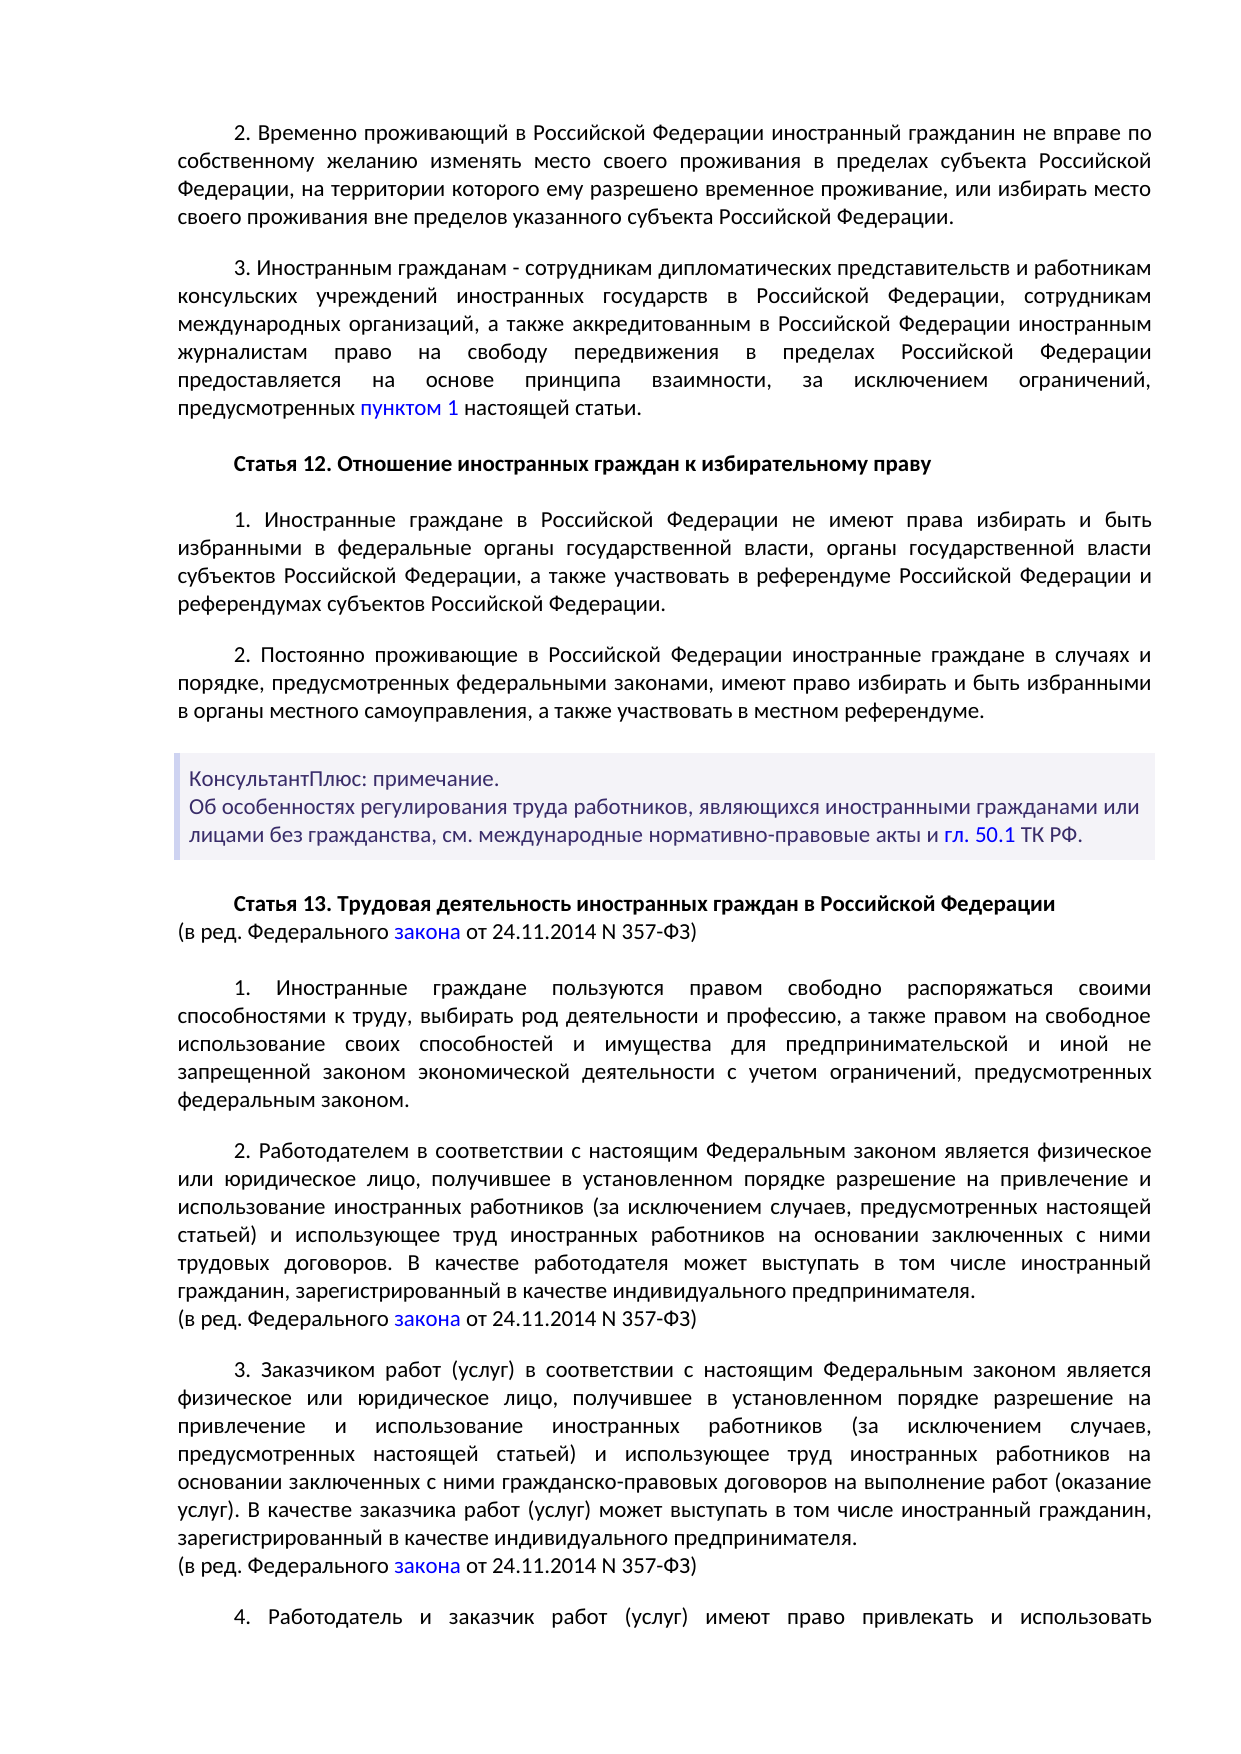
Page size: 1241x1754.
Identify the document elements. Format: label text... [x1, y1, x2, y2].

text (в ред. Федерального закона от 24.11.2014 N 357-ФЗ) [177, 917, 1152, 945]
table_header КонсультантПлюс: примечание. Об особенностях регулирования труда работников, являющихся иностранными гражданами или лицами без гражданства, см. международные нормативно-правовые акты и гл. 50.1 ТК РФ. [180, 753, 1149, 860]
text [177, 1602, 1152, 1630]
title Статья 12. Отношение иностранных граждан к избирательному праву [177, 449, 1152, 477]
text 3. Иностранным гражданам - сотрудникам дипломатических представительств и работникам консульских учреждений иностранных государств в Российской Федерации, сотрудникам международных организаций, а также аккредитованным в Российской Федерации иностранным журналистам право на свободу передвижения в пределах Российской Федерации предоставляется на основе принципа взаимности, за исключением ограничений, предусмотренных пунктом 1 настоящей статьи. [177, 253, 1152, 421]
text 2. Постоянно проживающие в Российской Федерации иностранные граждане в случаях и порядке, предусмотренных федеральными законами, имеют право избирать и быть избранными в органы местного самоуправления, а также участвовать в местном референдуме. [177, 640, 1152, 724]
text (в ред. Федерального закона от 24.11.2014 N 357-ФЗ) [177, 1304, 1152, 1332]
title Статья 13. Трудовая деятельность иностранных граждан в Российской Федерации [177, 889, 1152, 917]
text 3. Заказчиком работ (услуг) в соответствии с настоящим Федеральным законом является физическое или юридическое лицо, получившее в установленном порядке разрешение на привлечение и использование иностранных работников (за исключением случаев, предусмотренных настоящей статьей) и использующее труд иностранных работников на основании заключенных с ними гражданско-правовых договоров на выполнение работ (оказание услуг). В качестве заказчика работ (услуг) может выступать в том числе иностранный гражданин, зарегистрированный в качестве индивидуального предпринимателя. [177, 1355, 1152, 1551]
text (в ред. Федерального закона от 24.11.2014 N 357-ФЗ) [177, 1551, 1152, 1579]
text 1. Иностранные граждане в Российской Федерации не имеют права избирать и быть избранными в федеральные органы государственной власти, органы государственной власти субъектов Российской Федерации, а также участвовать в референдуме Российской Федерации и референдумах субъектов Российской Федерации. [177, 505, 1152, 617]
text 1. Иностранные граждане пользуются правом свободно распоряжаться своими способностями к труду, выбирать род деятельности и профессию, а также правом на свободное использование своих способностей и имущества для предпринимательской и иной не запрещенной законом экономической деятельности с учетом ограничений, предусмотренных федеральным законом. [177, 973, 1152, 1113]
text 2. Временно проживающий в Российской Федерации иностранный гражданин не вправе по собственному желанию изменять место своего проживания в пределах субъекта Российской Федерации, на территории которого ему разрешено временное проживание, или избирать место своего проживания вне пределов указанного субъекта Российской Федерации. [177, 118, 1152, 230]
text 2. Работодателем в соответствии с настоящим Федеральным законом является физическое или юридическое лицо, получившее в установленном порядке разрешение на привлечение и использование иностранных работников (за исключением случаев, предусмотренных настоящей статьей) и использующее труд иностранных работников на основании заключенных с ними трудовых договоров. В качестве работодателя может выступать в том числе иностранный гражданин, зарегистрированный в качестве индивидуального предпринимателя. [177, 1136, 1152, 1304]
